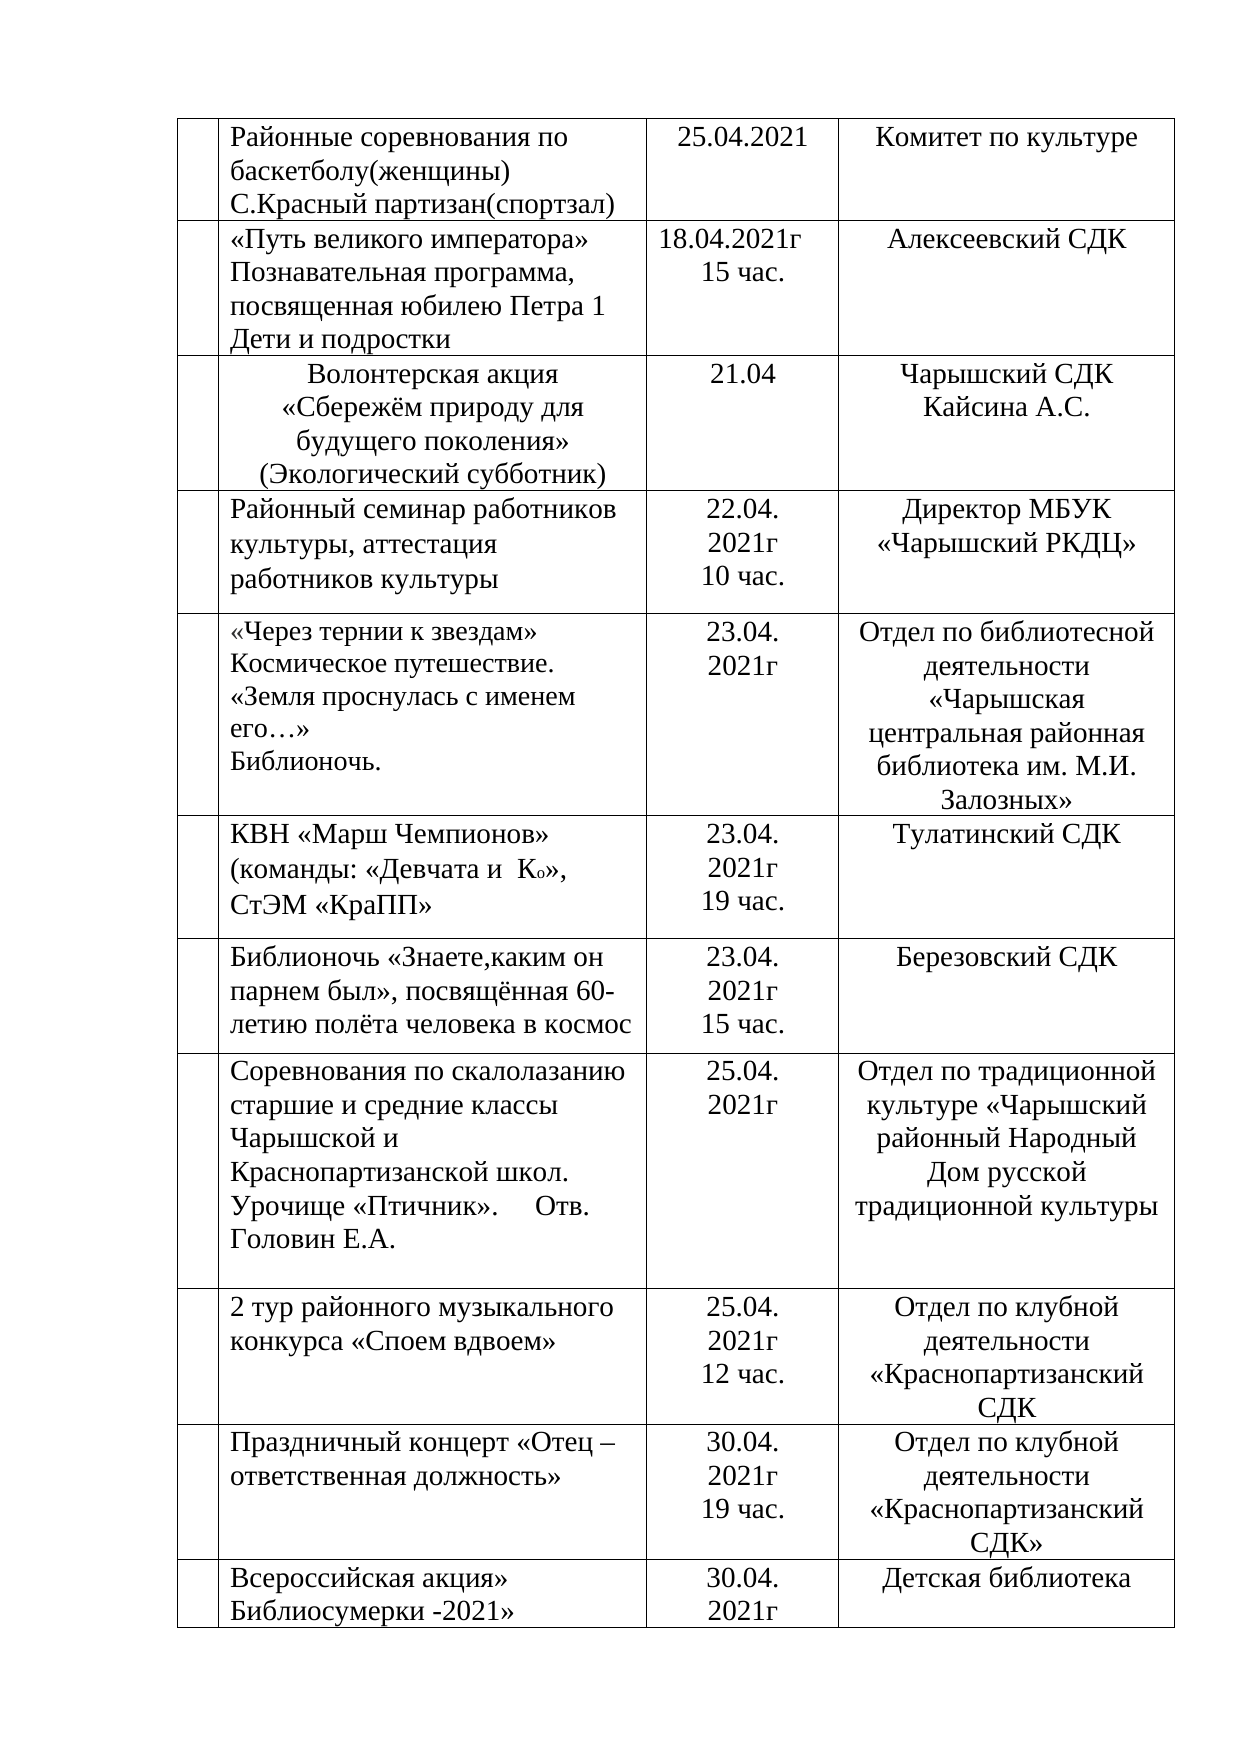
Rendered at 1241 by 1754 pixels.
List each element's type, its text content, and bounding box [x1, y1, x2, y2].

table_cell [178, 816, 218, 938]
table_cell [178, 119, 218, 220]
table_cell Соревнования по скалолазанию старшие и средние классы Чарышской и Краснопартизанской школ. Урочище «Птичник». Отв. Головин Е.А. [219, 1054, 646, 1288]
table_cell 23.04. 2021г [647, 614, 838, 815]
table_cell «Путь великого императора» Познавательная программа, посвященная юбилею Петра 1 Дети и подростки [219, 221, 646, 355]
table_cell КВН «Марш Чемпионов» (команды: «Девчата и Ко», СтЭМ «КраПП» [219, 816, 646, 938]
table_cell Комитет по культуре [839, 119, 1174, 220]
table_cell Отдел по традиционной культуре «Чарышский районный Народный Дом русской традиционной культуры [839, 1054, 1174, 1288]
table_cell 25.04.2021 [647, 119, 838, 220]
table_cell 23.04. 2021г 19 час. [647, 816, 838, 938]
table_cell 30.04. 2021г 19 час. [647, 1425, 838, 1559]
table_cell Волонтерская акция «Сбережём природу для будущего поколения» (Экологический субботник) [219, 356, 646, 490]
table_cell Березовский СДК [839, 939, 1174, 1052]
table_cell «Через тернии к звездам» Космическое путешествие. «Земля проснулась с именем его…» Библионочь. [219, 614, 646, 815]
table_cell Отдел по клубной деятельности «Краснопартизанский СДК» [839, 1425, 1174, 1559]
table_cell Тулатинский СДК [839, 816, 1174, 938]
table_cell Детская библиотека [839, 1560, 1174, 1627]
table_cell 22.04. 2021г 10 час. [647, 491, 838, 613]
table_cell Директор МБУК «Чарышский РКДЦ» [839, 491, 1174, 613]
table_cell Праздничный концерт «Отец – ответственная должность» [219, 1425, 646, 1559]
table_cell [178, 1054, 218, 1288]
table_cell Районные соревнования по баскетболу(женщины) С.Красный партизан(спортзал) [219, 119, 646, 220]
table_cell [178, 491, 218, 613]
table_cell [647, 1560, 838, 1627]
table_cell 2 тур районного музыкального конкурса «Споем вдвоем» [219, 1289, 646, 1423]
table_cell Районный семинар работников культуры, аттестация работников культуры [219, 491, 646, 613]
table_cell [219, 1560, 646, 1627]
table_cell Алексеевский СДК [839, 221, 1174, 355]
table_cell [178, 1425, 218, 1559]
table_cell [178, 1560, 218, 1627]
table_cell [178, 356, 218, 490]
table_cell Библионочь «Знаете,каким он парнем был», посвящённая 60-летию полёта человека в космос [219, 939, 646, 1052]
table_cell [178, 1289, 218, 1423]
table_cell 18.04.2021г 15 час. [647, 221, 838, 355]
table_cell [178, 221, 218, 355]
table_cell 23.04. 2021г 15 час. [647, 939, 838, 1052]
table_cell 25.04. 2021г 12 час. [647, 1289, 838, 1423]
table_cell Отдел по клубной деятельности «Краснопартизанский СДК [839, 1289, 1174, 1423]
table_cell Отдел по библиотесной деятельности «Чарышская центральная районная библиотека им. М.И. Залозных» [839, 614, 1174, 815]
table_cell 25.04. 2021г [647, 1054, 838, 1288]
table_cell [178, 939, 218, 1052]
table_cell [178, 614, 218, 815]
table_cell Чарышский СДК Кайсина А.С. [839, 356, 1174, 490]
table_cell 21.04 [647, 356, 838, 490]
